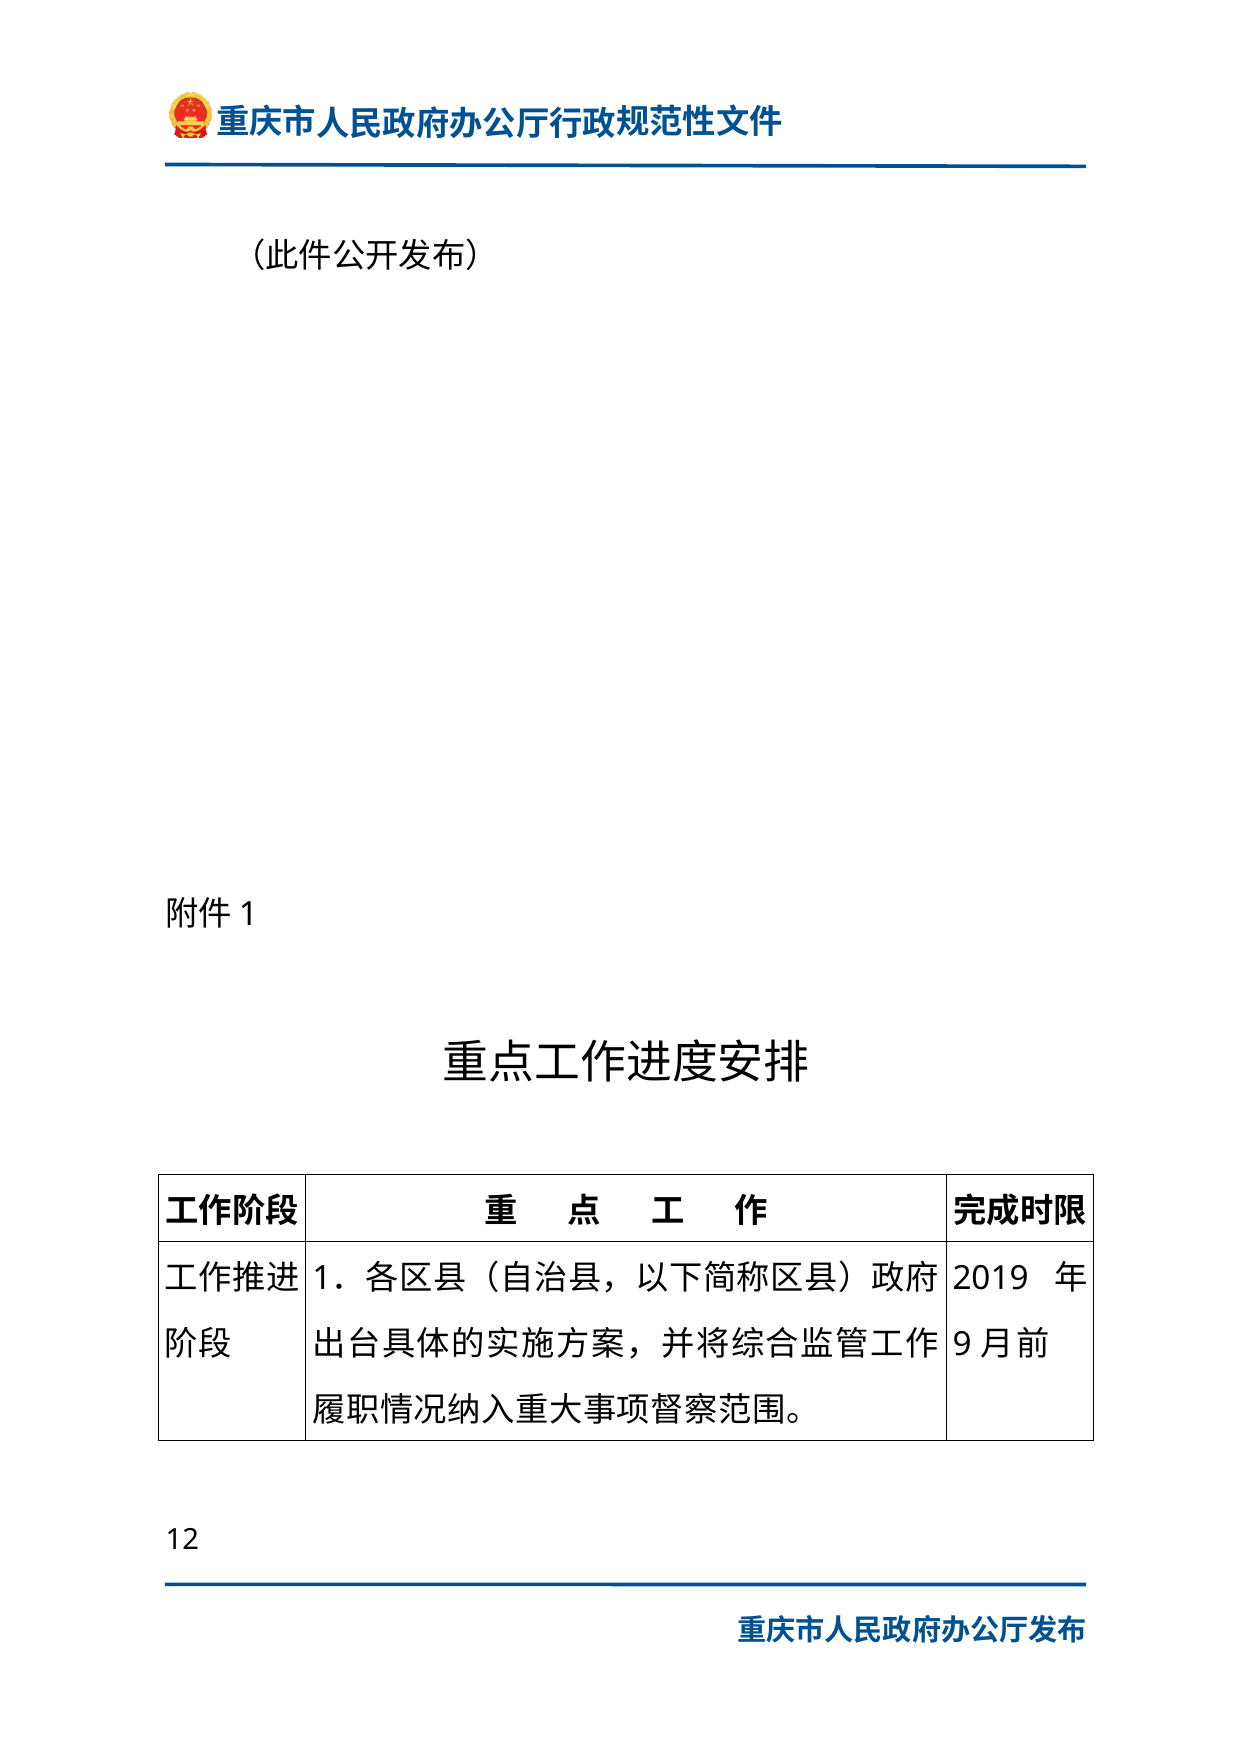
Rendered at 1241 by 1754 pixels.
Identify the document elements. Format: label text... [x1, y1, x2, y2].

text 附件1 [165, 878, 1087, 944]
table_header 完成时限 [947, 1175, 1093, 1241]
table_header 重 点 工 作 [306, 1175, 946, 1241]
table_cell 1．各区县（自治县，以下简称区县）政府出台具体的实施方案，并将综合监管工作履职情况纳入重大事项督察范围。 [306, 1242, 946, 1439]
text （此件公开发布） [165, 219, 1087, 285]
table_cell 工作推进阶段 [159, 1242, 305, 1439]
picture [165, 90, 216, 142]
table_header 工作阶段 [159, 1175, 305, 1241]
table_cell 2019年9月前 [947, 1242, 1093, 1439]
text 重点工作进度安排 [165, 1009, 1087, 1108]
